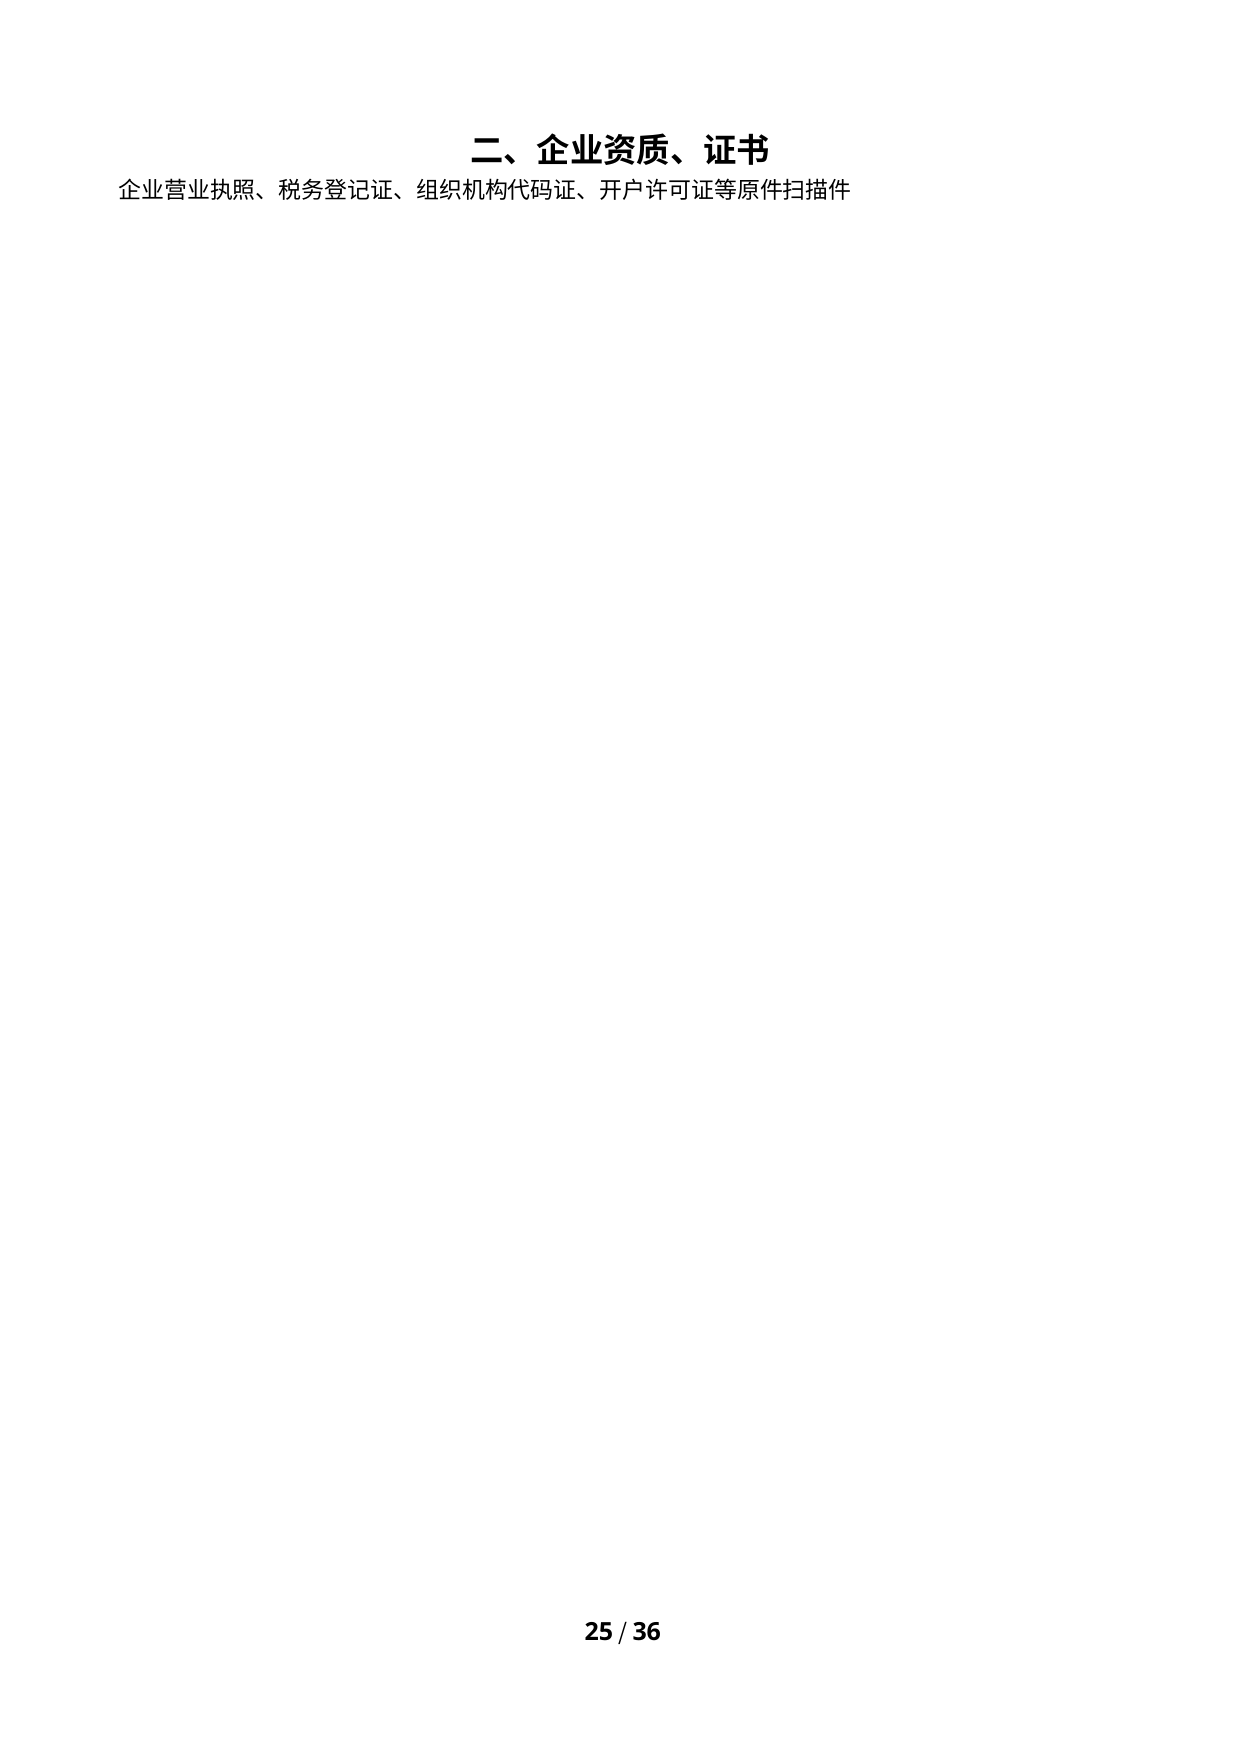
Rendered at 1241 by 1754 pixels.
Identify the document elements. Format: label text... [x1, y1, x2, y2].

subtitle 二、企业资质、证书 [118, 124, 1122, 172]
text 企业营业执照、税务登记证、组织机构代码证、开户许可证等原件扫描件 [118, 172, 1122, 206]
